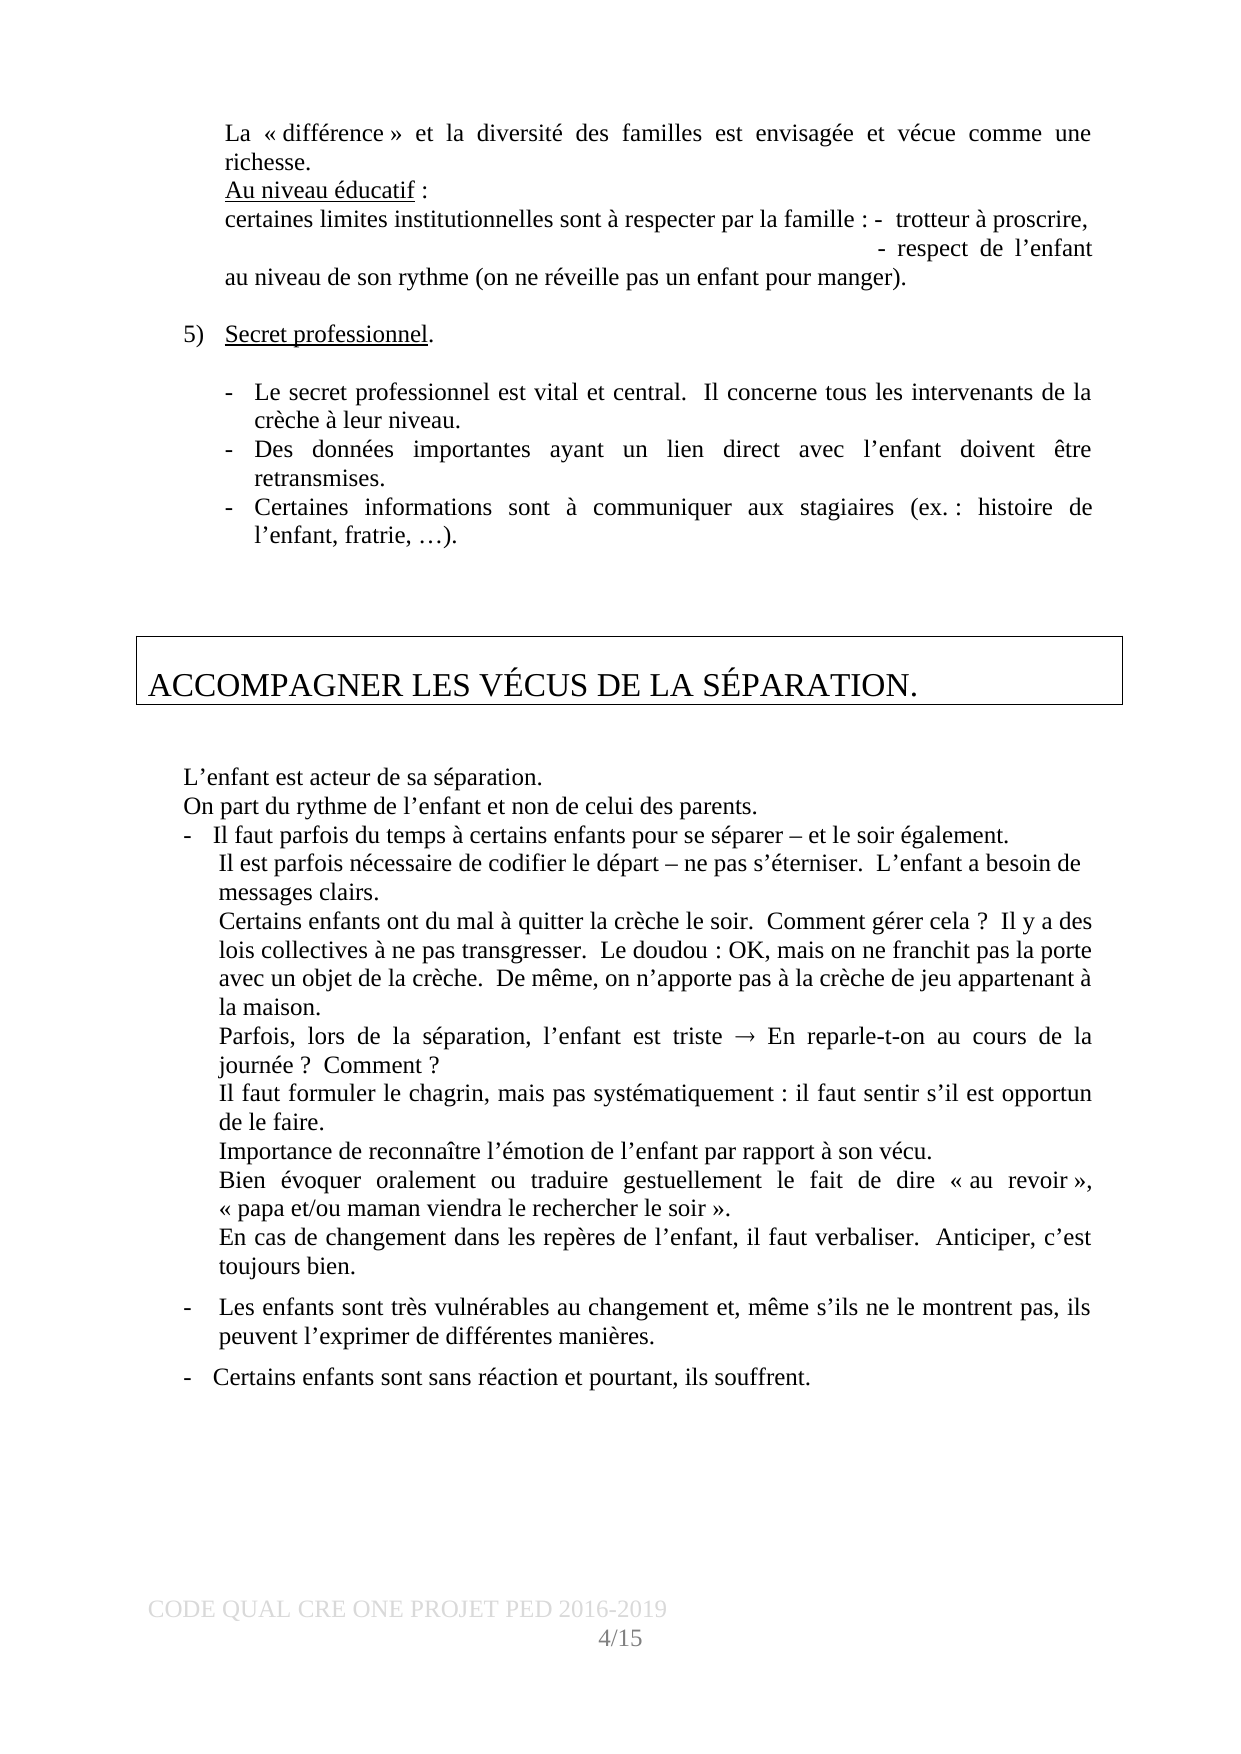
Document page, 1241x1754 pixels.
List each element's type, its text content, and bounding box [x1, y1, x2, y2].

text Bien évoquer oralement ou traduire gestuellement le fait de dire « au revoir », « papa et/ou maman viendra le rechercher le soir ». [218, 1165, 1092, 1222]
text On part du rythme de l’enfant et non de celui des parents. [183, 791, 1092, 820]
text Parfois, lors de la séparation, l’enfant est triste En reparle-t-on au cours de la journée ? Comment ? [218, 1021, 1092, 1078]
list Secret professionnel. [183, 319, 1092, 348]
text En cas de changement dans les repères de l’enfant, il faut verbaliser. Anticiper, c’est toujours bien. [218, 1222, 1092, 1280]
text Certains enfants ont du mal à quitter la crèche le soir. Comment gérer cela ? Il y a des lois collectives à ne pas transgresser. Le doudou : OK, mais on ne franchit pas la porte avec un objet de la crèche. De même, on n’apporte pas à la crèche de jeu appartenant à la maison. [218, 906, 1092, 1021]
text La « différence » et la diversité des familles est envisagée et vécue comme une richesse. [224, 118, 1092, 176]
text - respect de l’enfant au niveau de son rythme (on ne réveille pas un enfant pour manger). [224, 233, 1092, 291]
table_header ACCOMPAGNER LES VÉCUS DE LA SÉPARATION. [137, 637, 1122, 704]
text Importance de reconnaître l’émotion de l’enfant par rapport à son vécu. [218, 1136, 1092, 1165]
list Le secret professionnel est vital et central. Il concerne tous les intervenants de la crèche à leur niveau. [224, 377, 1092, 434]
list Les enfants sont très vulnérables au changement et, même s’ils ne le montrent pas, ils peuvent l’exprimer de différentes manières. [183, 1292, 1092, 1350]
list Des données importantes ayant un lien direct avec l’enfant doivent être retransmises. [224, 434, 1092, 492]
text Il faut formuler le chagrin, mais pas systématiquement : il faut sentir s’il est opportun de le faire. [218, 1078, 1092, 1136]
text L’enfant est acteur de sa séparation. [183, 762, 1092, 791]
text Au niveau éducatif : [224, 176, 1092, 204]
text Il est parfois nécessaire de codifier le départ – ne pas s’éterniser. L’enfant a besoin de messages clairs. [195, 848, 1092, 906]
list Il faut parfois du temps à certains enfants pour se séparer – et le soir également. [183, 820, 1092, 848]
list Certaines informations sont à communiquer aux stagiaires (ex. : histoire de l’enfant, fratrie, …). [224, 492, 1092, 549]
text certaines limites institutionnelles sont à respecter par la famille : - trotteur à proscrire, [224, 204, 1092, 233]
list Certains enfants sont sans réaction et pourtant, ils souffrent. [183, 1362, 1092, 1391]
